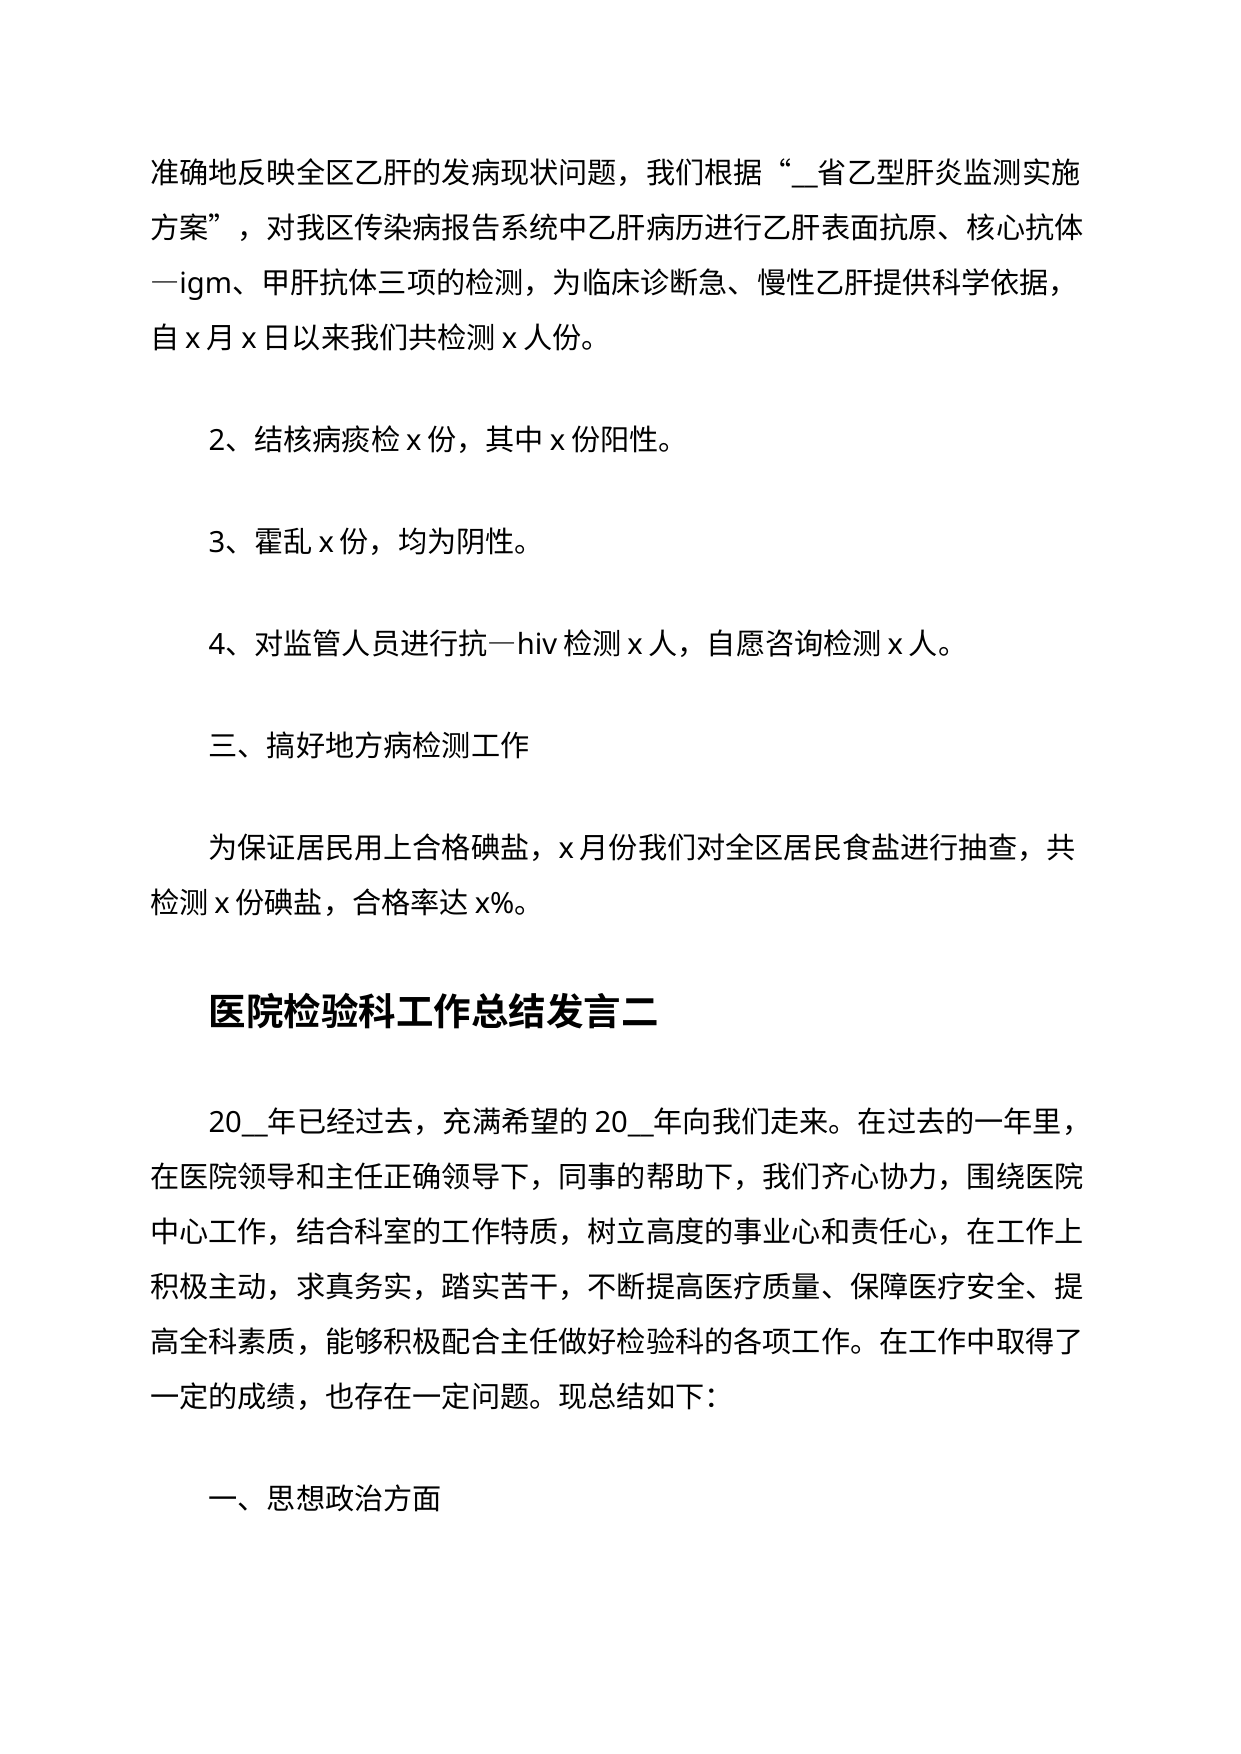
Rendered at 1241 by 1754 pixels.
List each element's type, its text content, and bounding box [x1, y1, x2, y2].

text 医院检验科工作总结发言二 [150, 982, 1090, 1036]
text 2、结核病痰检x份，其中x份阳性。 [150, 417, 1090, 459]
text 4、对监管人员进行抗—hiv检测x人，自愿咨询检测x人。 [150, 621, 1090, 663]
text 一、思想政治方面 [150, 1475, 1090, 1518]
text 为保证居民用上合格碘盐，x月份我们对全区居民食盐进行抽查，共检测x份碘盐，合格率达x%。 [150, 824, 1090, 922]
text 三、搞好地方病检测工作 [150, 723, 1090, 765]
text 20__年已经过去，充满希望的20__年向我们走来。在过去的一年里，在医院领导和主任正确领导下，同事的帮助下，我们齐心协力，围绕医院中心工作，结合科室的工作特质，树立高度的事业心和责任心，在工作上积极主动，求真务实，踏实苦干，不断提高医疗质量、保障医疗安全、提高全科素质，能够积极配合主任做好检验科的各项工作。在工作中取得了一定的成绩，也存在一定问题。现总结如下： [150, 1099, 1090, 1416]
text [150, 150, 1090, 357]
text 3、霍乱x份，均为阴性。 [150, 519, 1090, 561]
